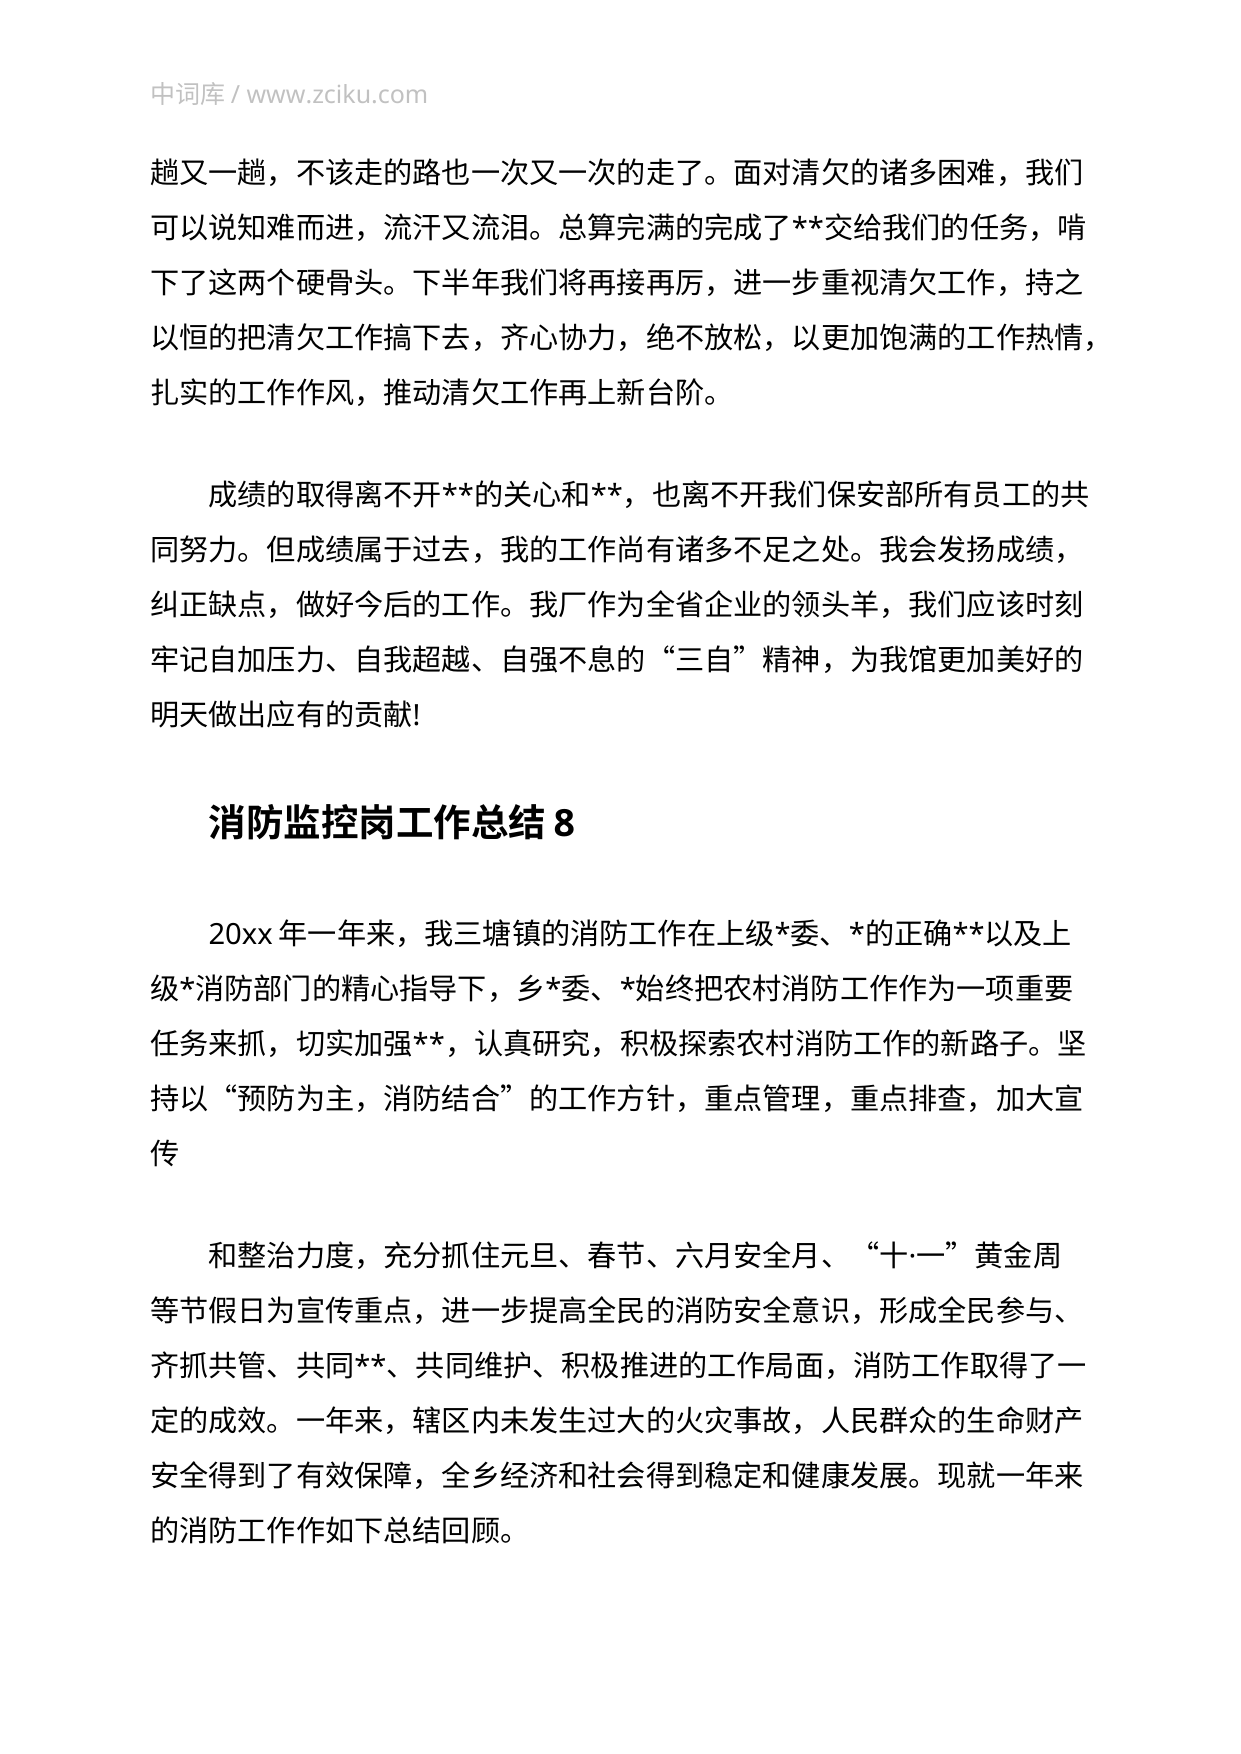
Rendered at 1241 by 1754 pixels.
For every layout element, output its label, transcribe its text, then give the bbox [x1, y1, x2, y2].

text 成绩的取得离不开**的关心和**，也离不开我们保安部所有员工的共同努力。但成绩属于过去，我的工作尚有诸多不足之处。我会发扬成绩，纠正缺点，做好今后的工作。我厂作为全省企业的领头羊，我们应该时刻牢记自加压力、自我超越、自强不息的“三自”精神，为我馆更加美好的明天做出应有的贡献! [150, 471, 1090, 733]
text 和整治力度，充分抓住元旦、春节、六月安全月、“十·一”黄金周等节假日为宣传重点，进一步提高全民的消防安全意识，形成全民参与、齐抓共管、共同**、共同维护、积极推进的工作局面，消防工作取得了一定的成效。一年来，辖区内未发生过大的火灾事故，人民群众的生命财产安全得到了有效保障，全乡经济和社会得到稳定和健康发展。现就一年来的消防工作作如下总结回顾。 [150, 1232, 1090, 1549]
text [150, 150, 1090, 412]
text 消防监控岗工作总结8 [150, 793, 1090, 848]
text 20xx年一年来，我三塘镇的消防工作在上级*委、*的正确**以及上级*消防部门的精心指导下，乡*委、*始终把农村消防工作作为一项重要任务来抓，切实加强**，认真研究，积极探索农村消防工作的新路子。坚持以“预防为主，消防结合”的工作方针，重点管理，重点排查，加大宣传 [150, 911, 1090, 1173]
